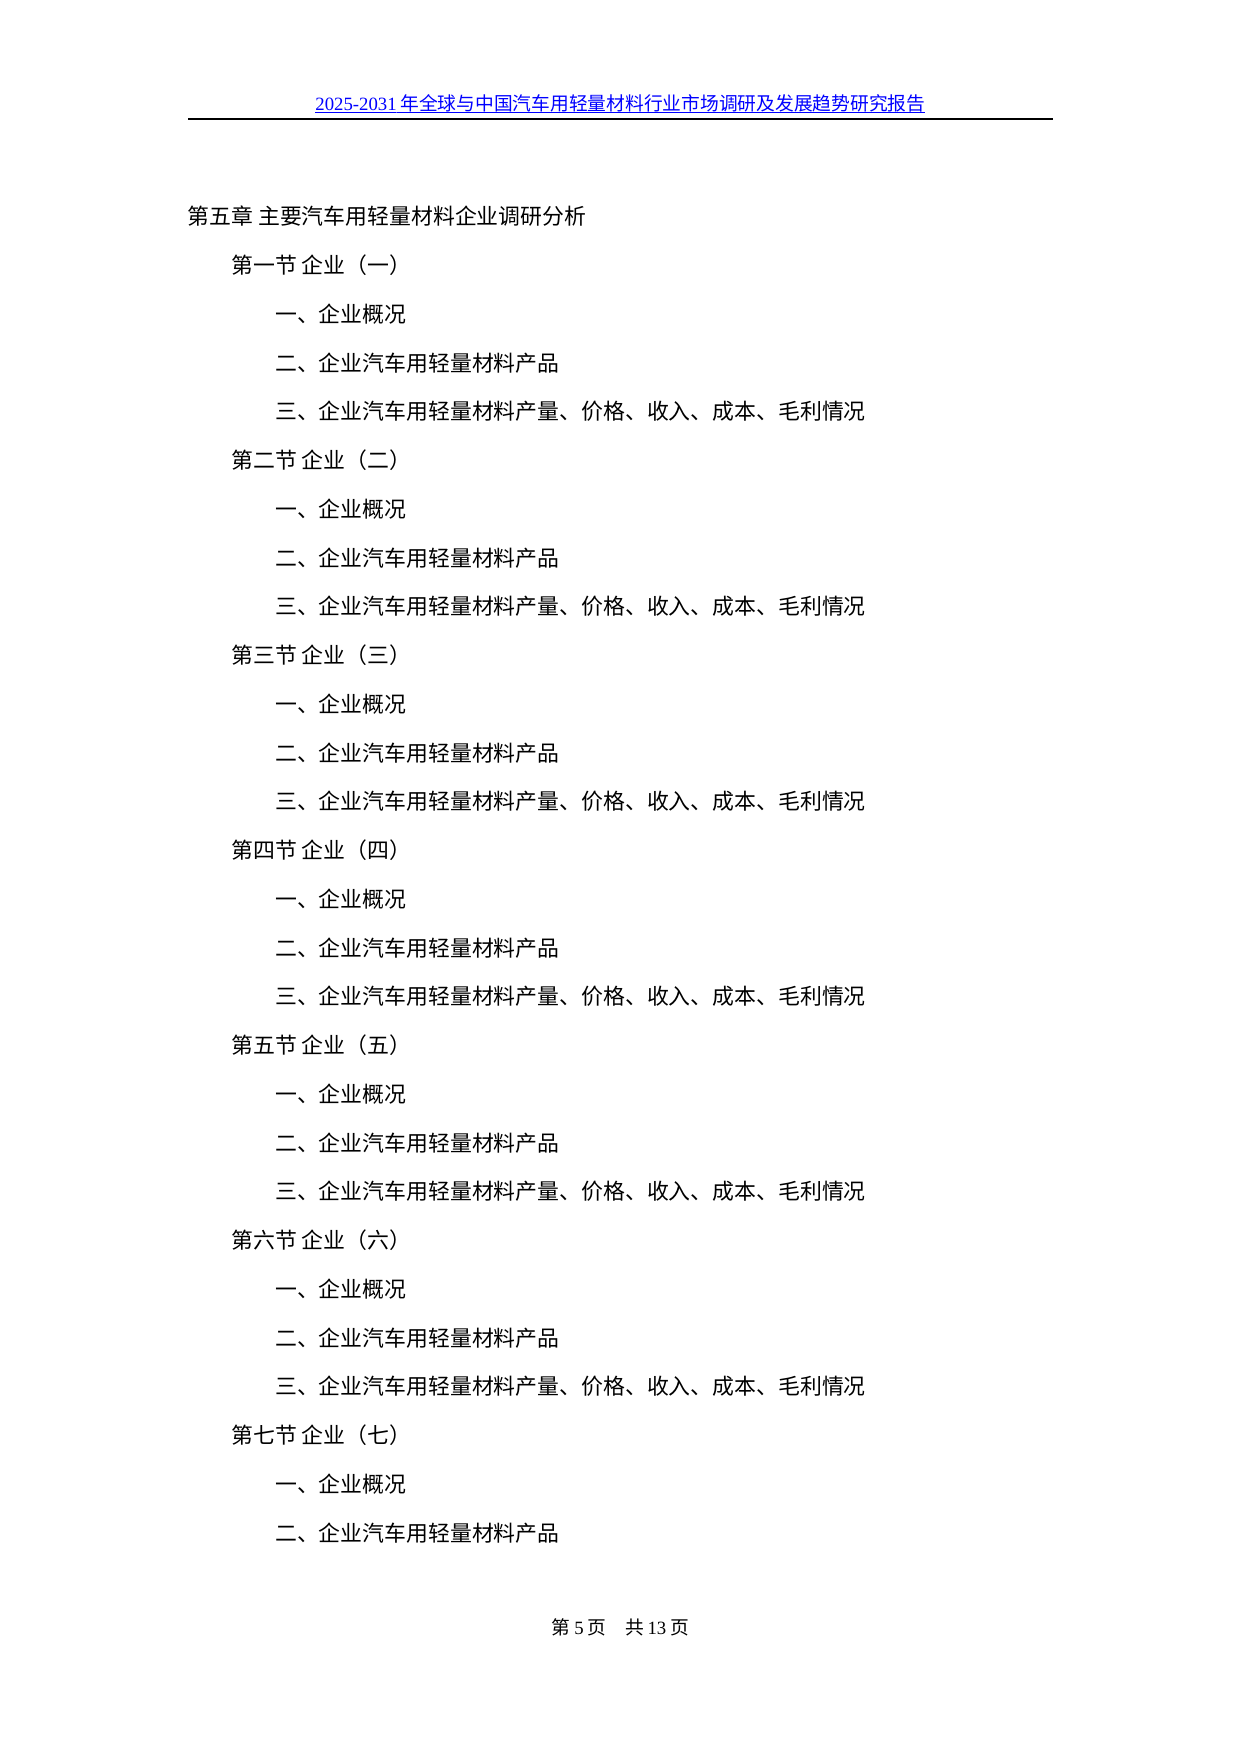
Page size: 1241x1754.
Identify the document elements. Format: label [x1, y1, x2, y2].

text [187, 150, 1053, 1548]
